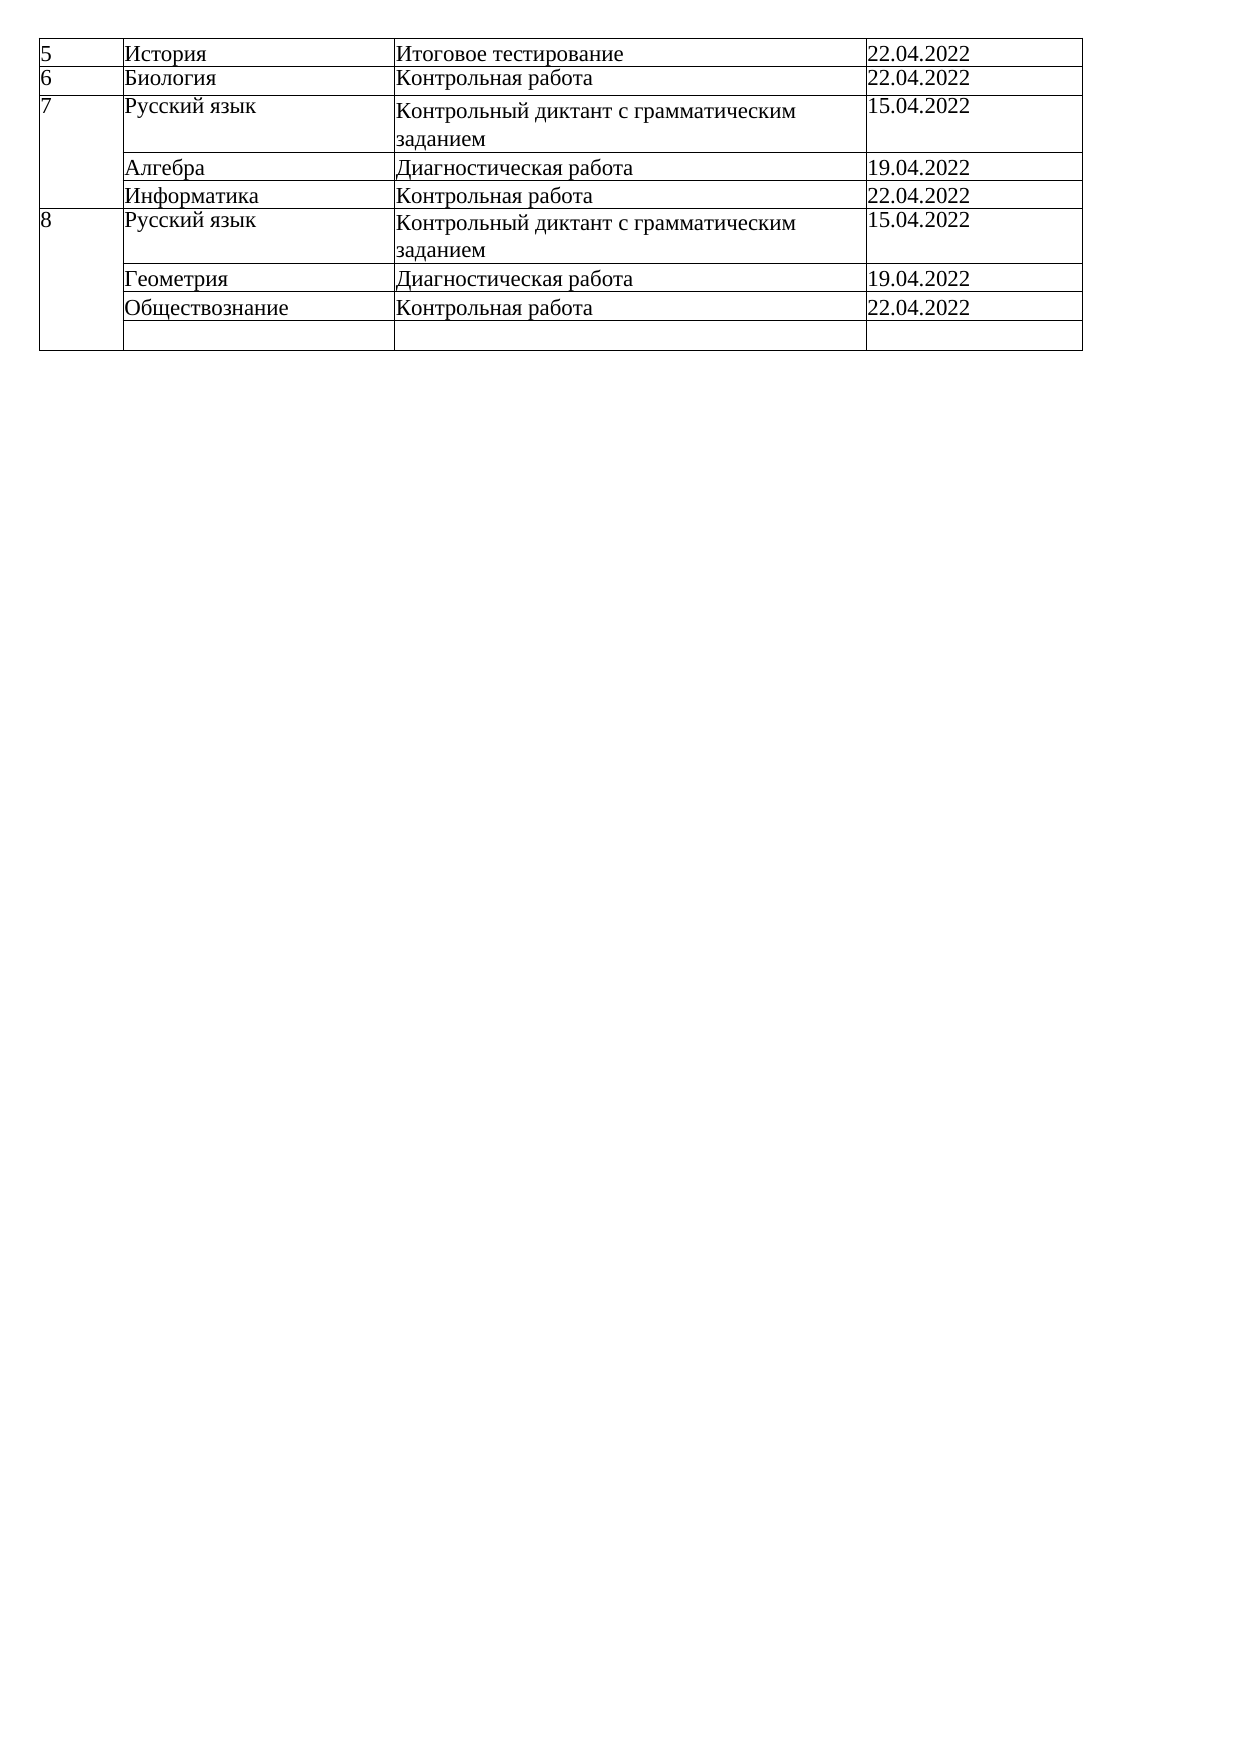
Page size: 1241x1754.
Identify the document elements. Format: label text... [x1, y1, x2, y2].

table_header 5 [40, 39, 123, 66]
table_cell 15.04.2022 [867, 209, 1082, 263]
table_cell 15.04.2022 [867, 96, 1082, 152]
table_header История [124, 39, 394, 66]
table_cell [124, 321, 394, 350]
table_cell 22.04.2022 [867, 67, 1082, 94]
table_cell 22.04.2022 [867, 181, 1082, 208]
table_cell Геометрия [124, 264, 394, 291]
table_cell 6 [40, 67, 123, 94]
table_cell Контрольная работа [395, 67, 866, 94]
table_cell 22.04.2022 [867, 292, 1082, 320]
table_cell Контрольная работа [395, 292, 866, 320]
table_cell 19.04.2022 [867, 264, 1082, 291]
table_cell [395, 321, 866, 350]
table_cell Русский язык [124, 209, 394, 263]
table_cell Контрольная работа [395, 181, 866, 208]
table_cell Диагностическая работа [395, 264, 866, 291]
table_cell 7 [40, 96, 123, 208]
table_header 22.04.2022 [867, 39, 1082, 66]
table_cell 19.04.2022 [867, 153, 1082, 180]
table_cell 8 [40, 209, 123, 350]
table_cell Алгебра [124, 153, 394, 180]
table_cell Диагностическая работа [395, 153, 866, 180]
table_cell Контрольный диктант с грамматическим заданием [395, 96, 866, 152]
table_cell Русский язык [124, 96, 394, 152]
table_cell [867, 321, 1082, 350]
table_cell Обществознание [124, 292, 394, 320]
table_cell Биология [124, 67, 394, 94]
table_cell Информатика [124, 181, 394, 208]
table_header Итоговое тестирование [395, 39, 866, 66]
table_cell Контрольный диктант с грамматическим заданием [395, 209, 866, 263]
